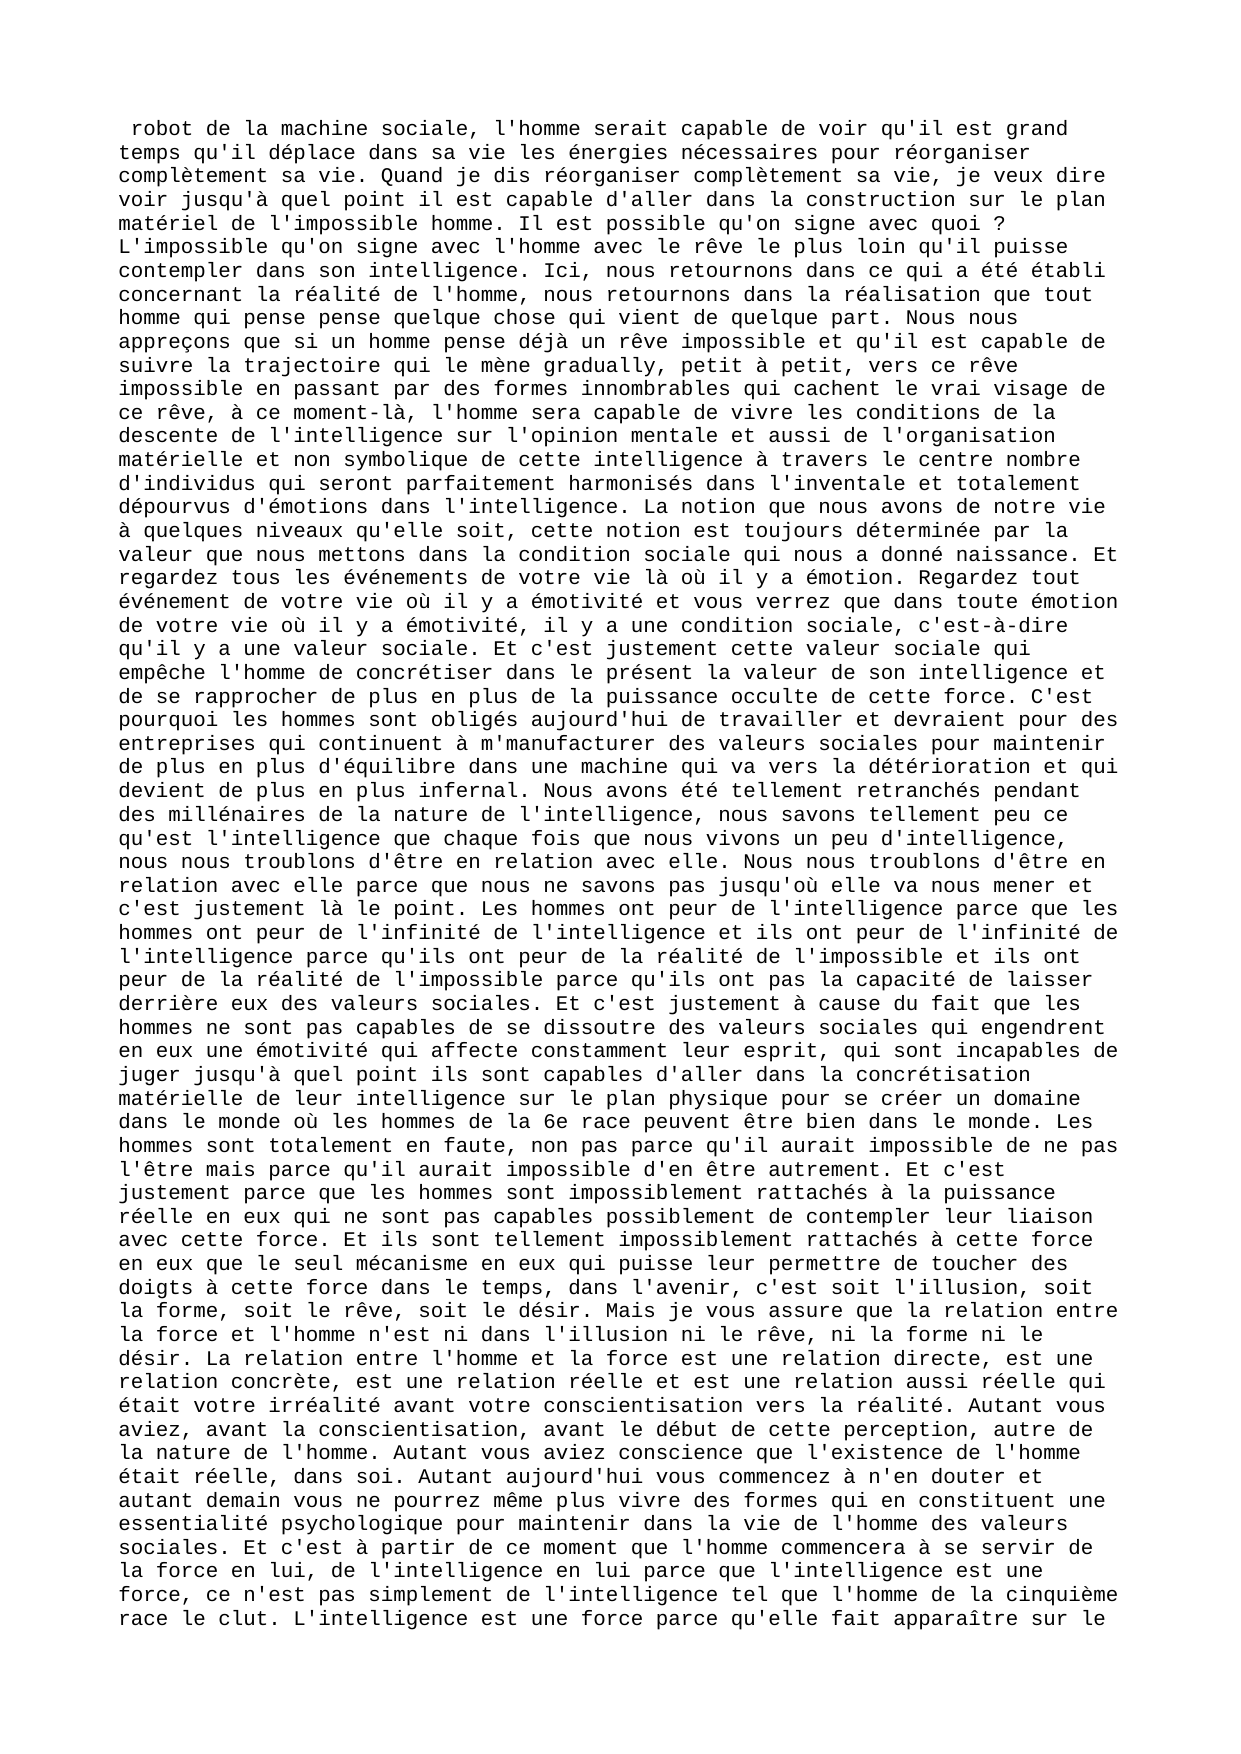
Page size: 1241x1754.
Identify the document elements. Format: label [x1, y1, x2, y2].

text [118, 118, 1122, 1631]
